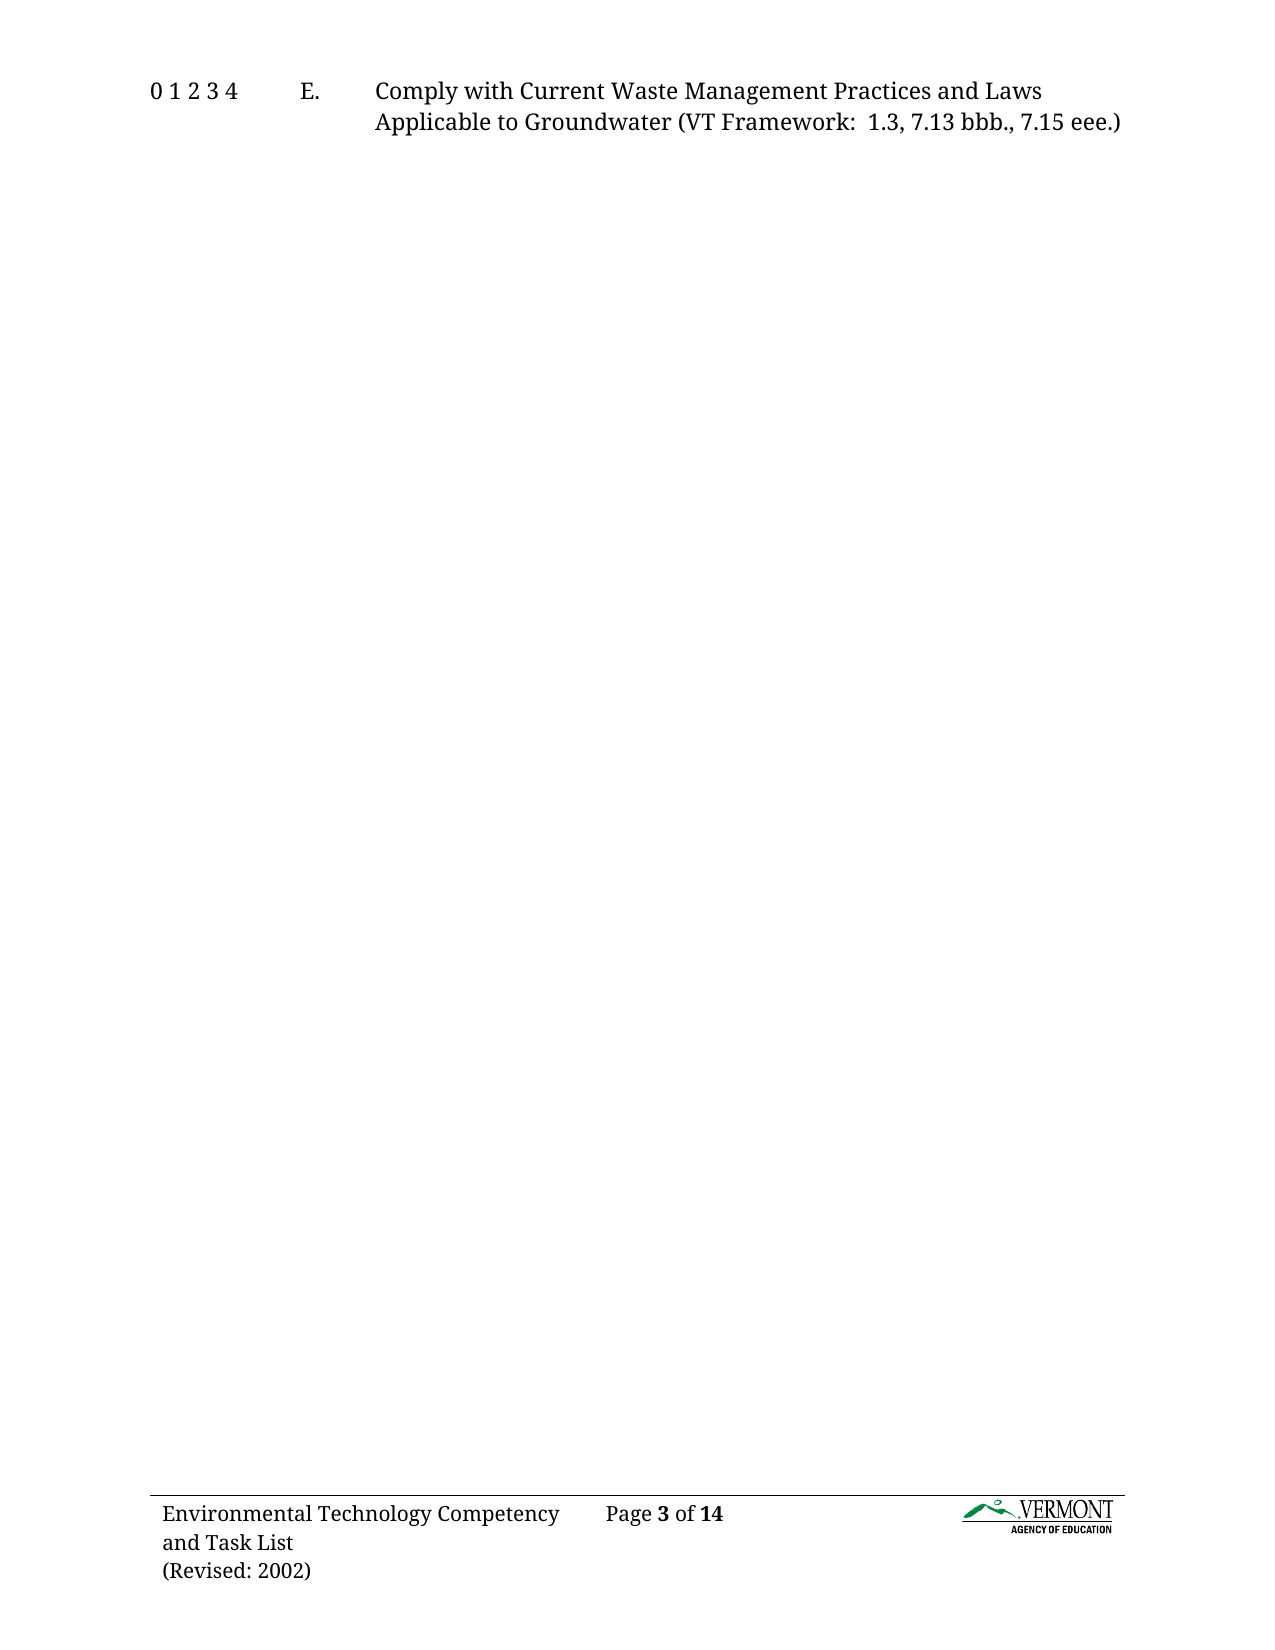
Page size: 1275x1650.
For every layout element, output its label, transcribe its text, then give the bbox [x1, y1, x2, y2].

text 0 1 2 3 4 E. Comply with Current Waste Management Practices and Laws Applicable to Groundwater (VT Framework: 1.3, 7.13 bbb., 7.15 eee.) [150, 75, 1125, 137]
picture [962, 1499, 1114, 1537]
